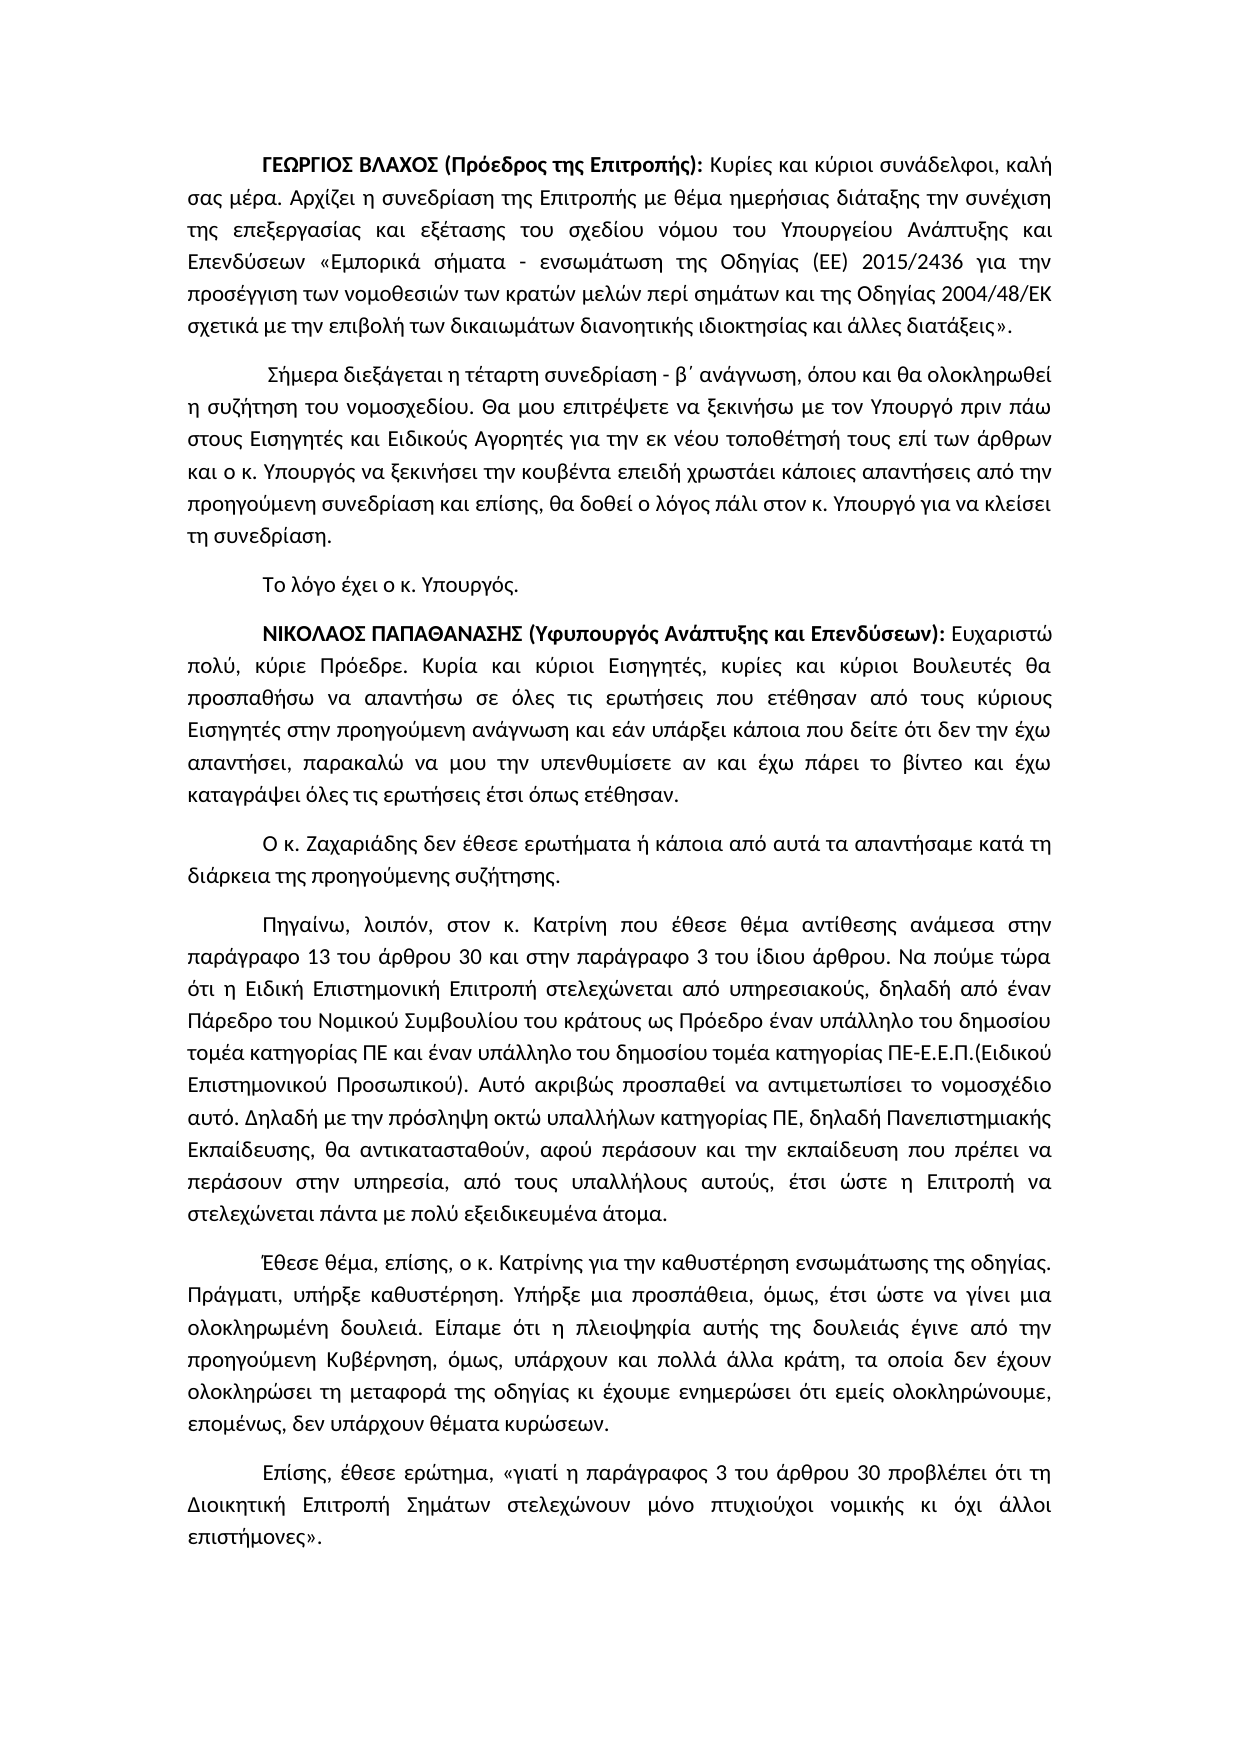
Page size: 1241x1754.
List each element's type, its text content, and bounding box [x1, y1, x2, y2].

text Έθεσε θέμα, επίσης, ο κ. Κατρίνης για την καθυστέρηση ενσωμάτωσης της οδηγίας. Πράγματι, υπήρξε καθυστέρηση. Υπήρξε μια προσπάθεια, όμως, έτσι ώστε να γίνει μια ολοκληρωμένη δουλειά. Είπαμε ότι η πλειοψηφία αυτής της δουλειάς έγινε από την προηγούμενη Κυβέρνηση, όμως, υπάρχουν και πολλά άλλα κράτη, τα οποία δεν έχουν ολοκληρώσει τη μεταφορά της οδηγίας κι έχουμε ενημερώσει ότι εμείς ολοκληρώνουμε, επομένως, δεν υπάρχουν θέματα κυρώσεων. [187, 1248, 1053, 1437]
text ΝΙΚΟΛΑΟΣ ΠΑΠΑΘΑΝΑΣΗΣ (Υφυπουργός Ανάπτυξης και Επενδύσεων): Ευχαριστώ πολύ, κύριε Πρόεδρε. Κυρία και κύριοι Εισηγητές, κυρίες και κύριοι Βουλευτές θα προσπαθήσω να απαντήσω σε όλες τις ερωτήσεις που ετέθησαν από τους κύριους Εισηγητές στην προηγούμενη ανάγνωση και εάν υπάρξει κάποια που δείτε ότι δεν την έχω απαντήσει, παρακαλώ να μου την υπενθυμίσετε αν και έχω πάρει το βίντεο και έχω καταγράψει όλες τις ερωτήσεις έτσι όπως ετέθησαν. [187, 619, 1053, 808]
text Πηγαίνω, λοιπόν, στον κ. Κατρίνη που έθεσε θέμα αντίθεσης ανάμεσα στην παράγραφο 13 του άρθρου 30 και στην παράγραφο 3 του ίδιου άρθρου. Να πούμε τώρα ότι η Ειδική Επιστημονική Επιτροπή στελεχώνεται από υπηρεσιακούς, δηλαδή από έναν Πάρεδρο του Νομικού Συμβουλίου του κράτους ως Πρόεδρο έναν υπάλληλο του δημοσίου τομέα κατηγορίας ΠΕ και έναν υπάλληλο του δημοσίου τομέα κατηγορίας ΠΕ-Ε.Ε.Π.(Ειδικού Επιστημονικού Προσωπικού). Αυτό ακριβώς προσπαθεί να αντιμετωπίσει το νομοσχέδιο αυτό. Δηλαδή με την πρόσληψη οκτώ υπαλλήλων κατηγορίας ΠΕ, δηλαδή Πανεπιστημιακής Εκπαίδευσης, θα αντικατασταθούν, αφού περάσουν και την εκπαίδευση που πρέπει να περάσουν στην υπηρεσία, από τους υπαλλήλους αυτούς, έτσι ώστε η Επιτροπή να στελεχώνεται πάντα με πολύ εξειδικευμένα άτομα. [187, 910, 1053, 1227]
text ΓΕΩΡΓΙΟΣ ΒΛΑΧΟΣ (Πρόεδρος της Επιτροπής): Κυρίες και κύριοι συνάδελφοι, καλή σας μέρα. Αρχίζει η συνεδρίαση της Επιτροπής με θέμα ημερήσιας διάταξης την συνέχιση της επεξεργασίας και εξέτασης του σχεδίου νόμου του Υπουργείου Ανάπτυξης και Επενδύσεων «Εμπορικά σήματα - ενσωμάτωση της Οδηγίας (ΕΕ) 2015/2436 για την προσέγγιση των νομοθεσιών των κρατών μελών περί σημάτων και της Οδηγίας 2004/48/ΕΚ σχετικά με την επιβολή των δικαιωμάτων διανοητικής ιδιοκτησίας και άλλες διατάξεις». [187, 150, 1053, 339]
text Το λόγο έχει ο κ. Υπουργός. [187, 570, 1053, 598]
text Ο κ. Ζαχαριάδης δεν έθεσε ερωτήματα ή κάποια από αυτά τα απαντήσαμε κατά τη διάρκεια της προηγούμενης συζήτησης. [187, 829, 1053, 889]
text Επίσης, έθεσε ερώτημα, «γιατί η παράγραφος 3 του άρθρου 30 προβλέπει ότι τη Διοικητική Επιτροπή Σημάτων στελεχώνουν μόνο πτυχιούχοι νομικής κι όχι άλλοι επιστήμονες». [187, 1458, 1053, 1550]
text Σήμερα διεξάγεται η τέταρτη συνεδρίαση - β΄ ανάγνωση, όπου και θα ολοκληρωθεί η συζήτηση του νομοσχεδίου. Θα μου επιτρέψετε να ξεκινήσω με τον Υπουργό πριν πάω στους Εισηγητές και Ειδικούς Αγορητές για την εκ νέου τοποθέτησή τους επί των άρθρων και ο κ. Υπουργός να ξεκινήσει την κουβέντα επειδή χρωστάει κάποιες απαντήσεις από την προηγούμενη συνεδρίαση και επίσης, θα δοθεί ο λόγος πάλι στον κ. Υπουργό για να κλείσει τη συνεδρίαση. [187, 360, 1053, 549]
